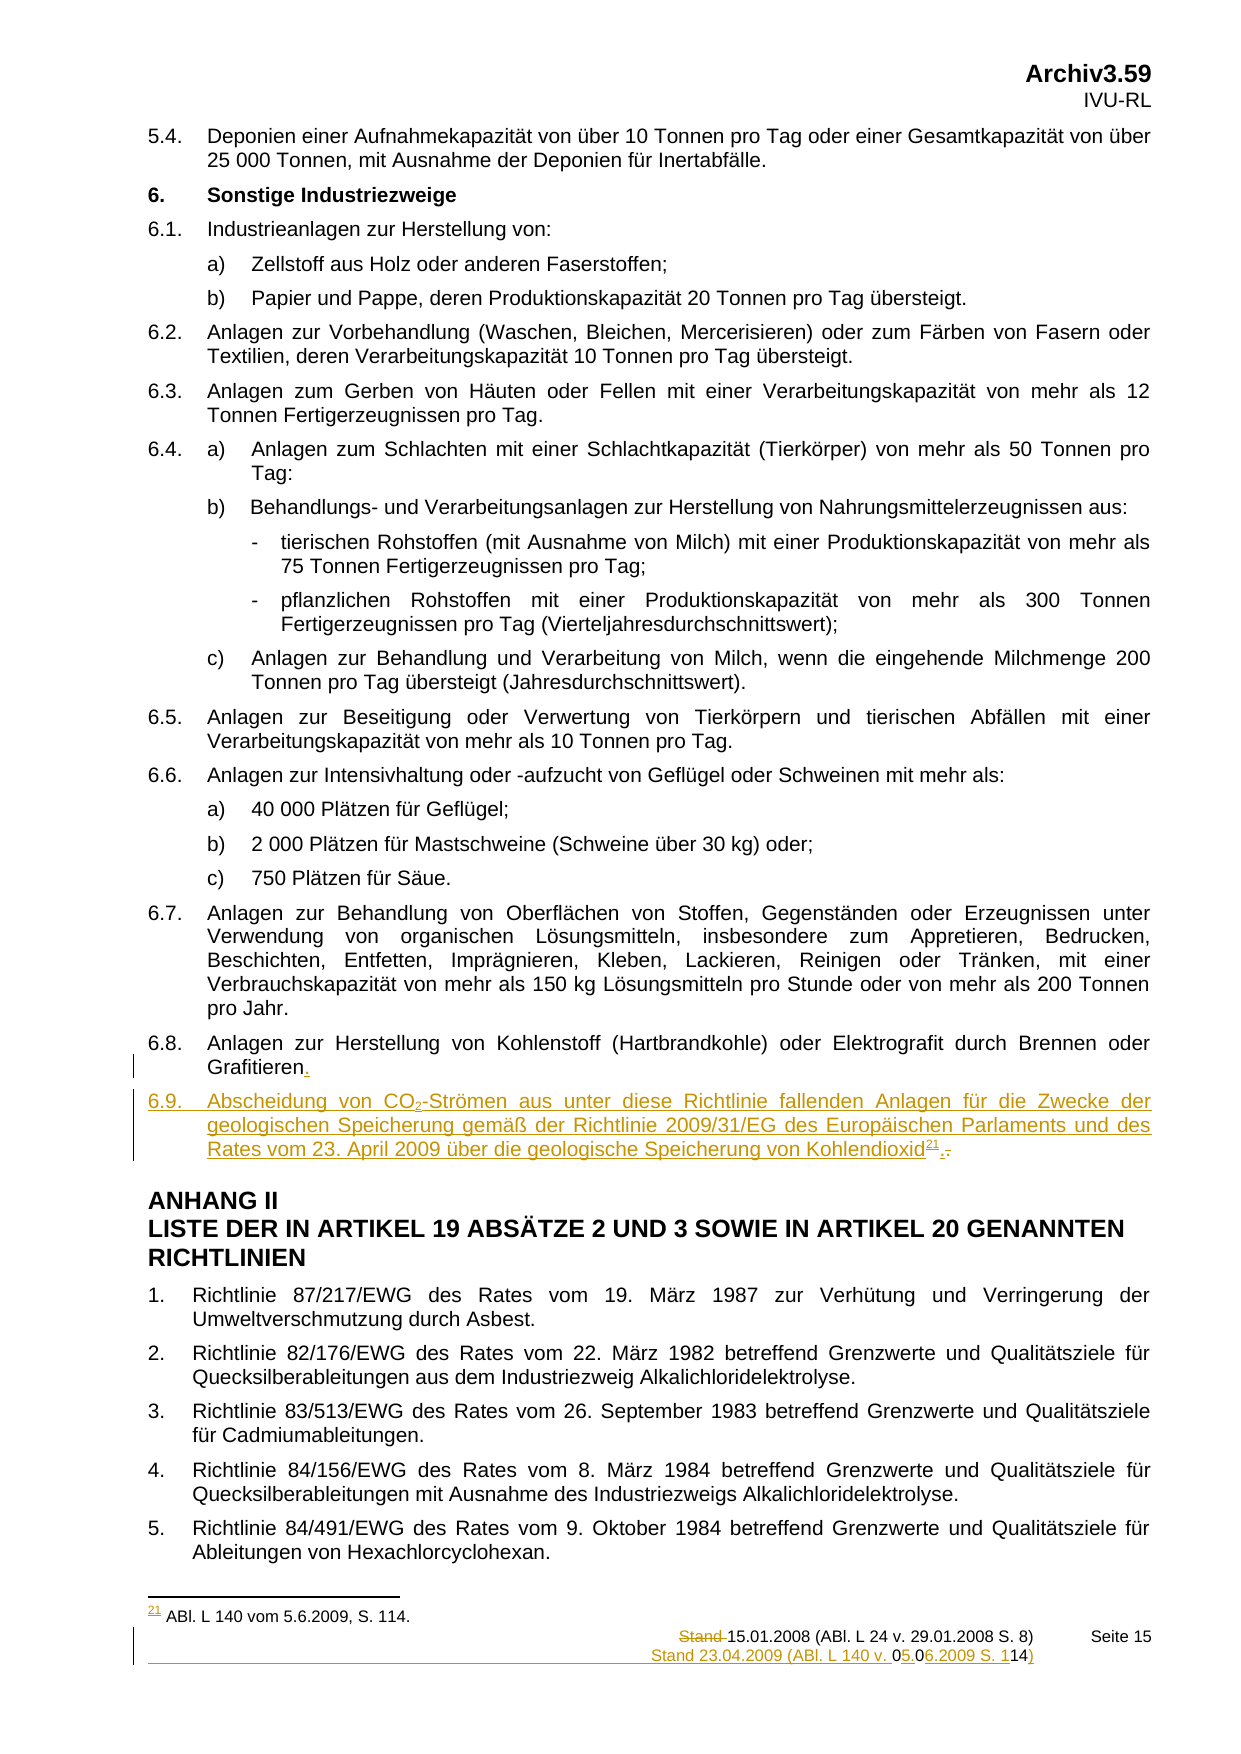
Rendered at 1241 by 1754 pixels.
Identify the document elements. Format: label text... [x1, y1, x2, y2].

text 3. Richtlinie 83/513/EWG des Rates vom 26. September 1983 betreffend Grenzwerte und Qualitätsziele für Cadmiumableitungen. [148, 1399, 1152, 1447]
text 6.1. Industrieanlagen zur Herstellung von: [148, 217, 1152, 241]
text 6.5. Anlagen zur Beseitigung oder Verwertung von Tierkörpern und tierischen Abfällen mit einer Verarbeitungskapazität von mehr als 10 Tonnen pro Tag. [148, 704, 1152, 752]
text 6.4. a) Anlagen zum Schlachten mit einer Schlachtkapazität (Tierkörper) von mehr als 50 Tonnen pro Tag: [148, 437, 1152, 485]
text b) Papier und Pappe, deren Produktionskapazität 20 Tonnen pro Tag übersteigt. [207, 286, 1152, 310]
text - tierischen Rohstoffen (mit Ausnahme von Milch) mit einer Produktionskapazität von mehr als 75 Tonnen Fertigerzeugnissen pro Tag; [251, 529, 1152, 577]
text 6.7. Anlagen zur Behandlung von Oberflächen von Stoffen, Gegenständen oder Erzeugnissen unter Verwendung von organischen Lösungsmitteln, insbesondere zum Appretieren, Bedrucken, Beschichten, Entfetten, Imprägnieren, Kleben, Lackieren, Reinigen oder Tränken, mit einer Verbrauchskapazität von mehr als 150 kg Lösungsmitteln pro Stunde oder von mehr als 200 Tonnen pro Jahr. [148, 900, 1152, 1020]
text 6. Sonstige Industriezweige [148, 183, 1152, 207]
text b) Behandlungs- und Verarbeitungsanlagen zur Herstellung von Nahrungsmittelerzeugnissen aus: [207, 495, 1152, 519]
text 2. Richtlinie 82/176/EWG des Rates vom 22. März 1982 betreffend Grenzwerte und Qualitätsziele für Quecksilberableitungen aus dem Industriezweig Alkalichloridelektrolyse. [148, 1341, 1152, 1389]
text 6.2. Anlagen zur Vorbehandlung (Waschen, Bleichen, Mercerisieren) oder zum Färben von Fasern oder Textilien, deren Verarbeitungskapazität 10 Tonnen pro Tag übersteigt. [148, 320, 1152, 368]
text c) 750 Plätzen für Säue. [207, 866, 1152, 890]
text b) 2 000 Plätzen für Mastschweine (Schweine über 30 kg) oder; [207, 832, 1152, 856]
text c) Anlagen zur Behandlung und Verarbeitung von Milch, wenn die eingehende Milchmenge 200 Tonnen pro Tag übersteigt (Jahresdurchschnittswert). [207, 646, 1152, 694]
text a) 40 000 Plätzen für Geflügel; [207, 797, 1152, 821]
text - pflanzlichen Rohstoffen mit einer Produktionskapazität von mehr als 300 Tonnen Fertigerzeugnissen pro Tag (Vierteljahresdurchschnittswert); [251, 588, 1152, 636]
text 5.4. Deponien einer Aufnahmekapazität von über 10 Tonnen pro Tag oder einer Gesamtkapazität von über 25 000 Tonnen, mit Ausnahme der Deponien für Inertabfälle. [148, 124, 1152, 172]
text a) Zellstoff aus Holz oder anderen Faserstoffen; [207, 251, 1152, 275]
text 6.3. Anlagen zum Gerben von Häuten oder Fellen mit einer Verarbeitungskapazität von mehr als 12 Tonnen Fertigerzeugnissen pro Tag. [148, 378, 1152, 426]
text 1. Richtlinie 87/217/EWG des Rates vom 19. März 1987 zur Verhütung und Verringerung der Umweltverschmutzung durch Asbest. [148, 1282, 1152, 1330]
text 5. Richtlinie 84/491/EWG des Rates vom 9. Oktober 1984 betreffend Grenzwerte und Qualitätsziele für Ableitungen von Hexachlorcyclohexan. [148, 1516, 1152, 1564]
text 6.6. Anlagen zur Intensivhaltung oder -aufzucht von Geflügel oder Schweinen mit mehr als: [148, 763, 1152, 787]
subtitle ANHANG II LISTE DER IN ARTIKEL 19 ABSÄTZE 2 UND 3 SOWIE IN ARTIKEL 20 GENANNTEN RICHTLINIEN [148, 1186, 1152, 1272]
text 6.8. Anlagen zur Herstellung von Kohlenstoff (Hartbrandkohle) oder Elektrografit durch Brennen oder Grafitieren [148, 1031, 1152, 1078]
text 4. Richtlinie 84/156/EWG des Rates vom 8. März 1984 betreffend Grenzwerte und Qualitätsziele für Quecksilberableitungen mit Ausnahme des Industriezweigs Alkalichloridelektrolyse. [148, 1457, 1152, 1505]
